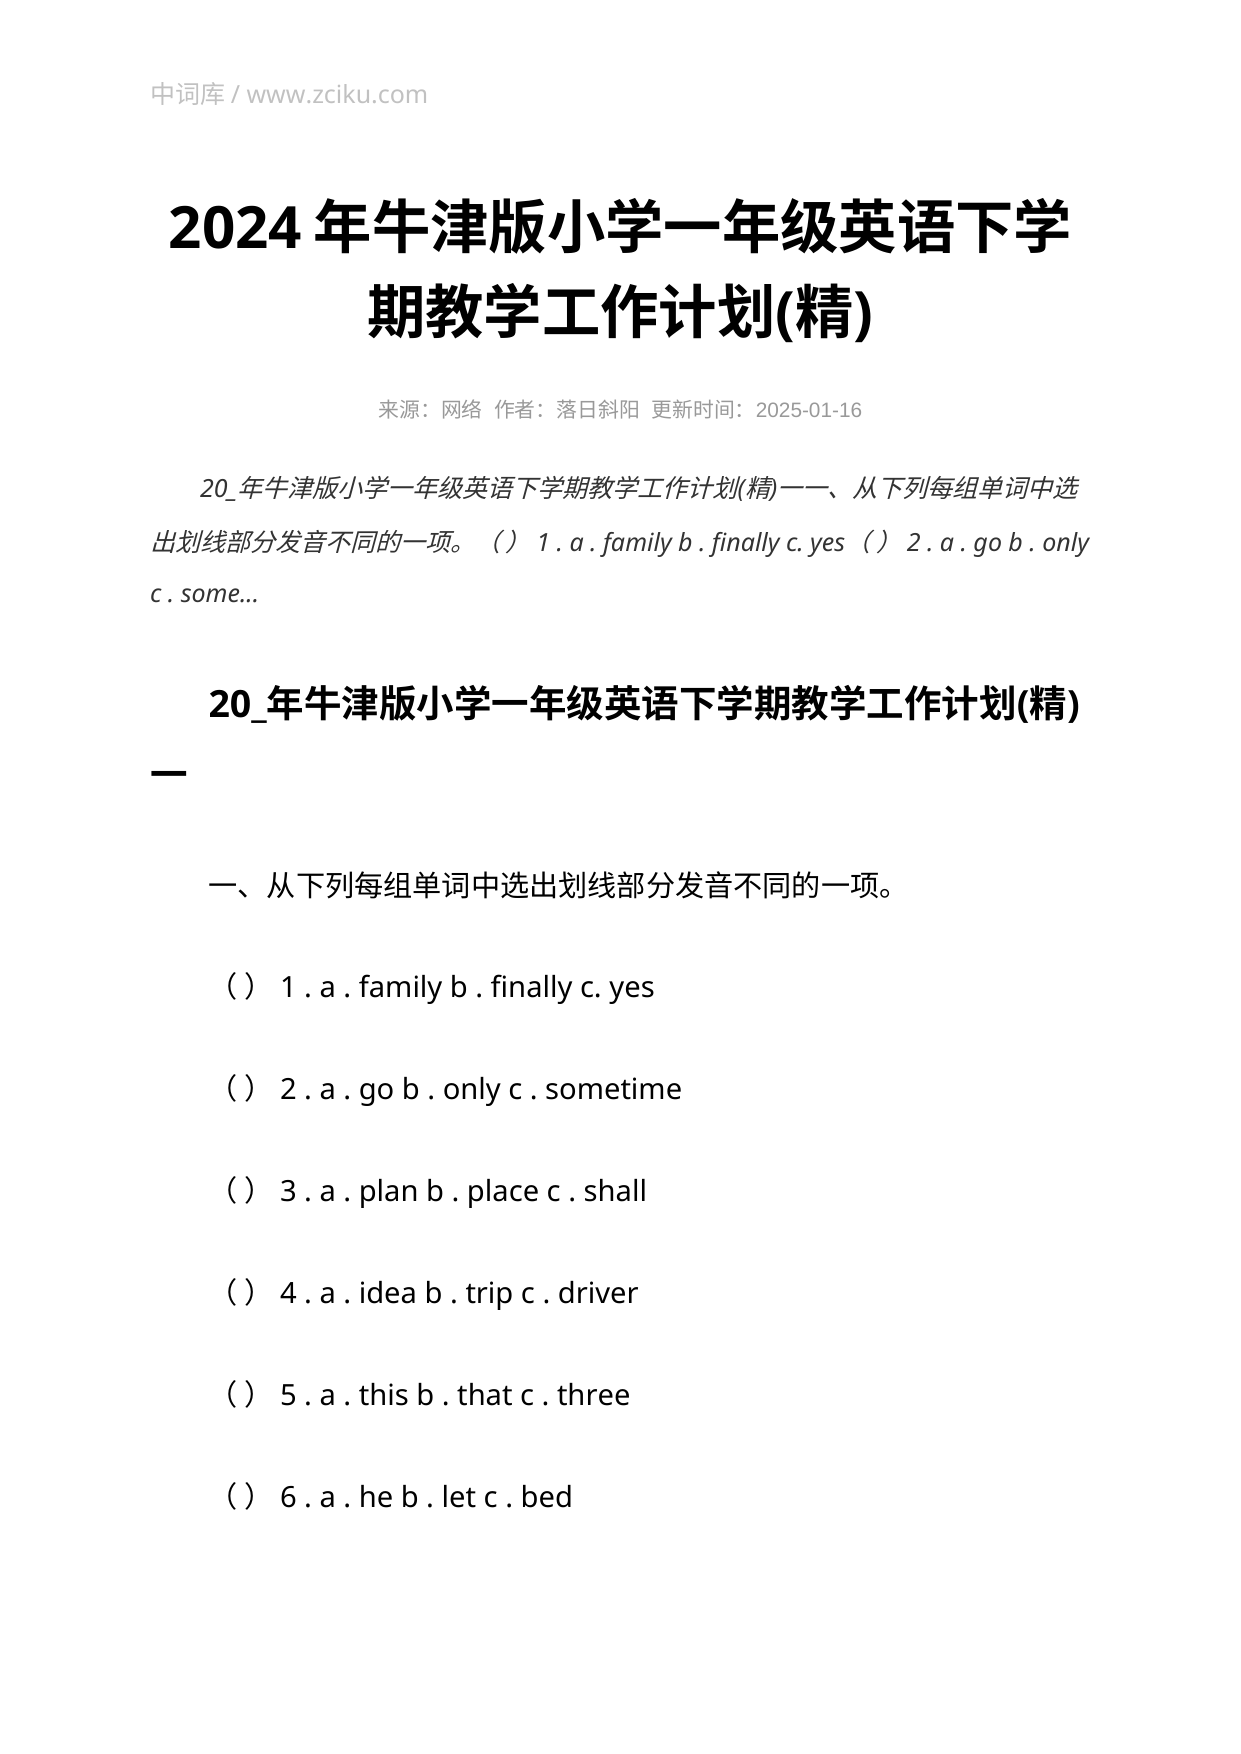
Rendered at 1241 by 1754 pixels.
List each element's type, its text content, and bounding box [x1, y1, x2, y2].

text 来源：网络 作者：落日斜阳 更新时间：2025-01-16 [150, 398, 1090, 422]
subtitle 2024年牛津版小学一年级英语下学期教学工作计划(精) [150, 181, 1090, 351]
text （ ） 1 . a . family b . finally c. yes [150, 964, 1090, 1006]
text 一、从下列每组单词中选出划线部分发音不同的一项。 [150, 862, 1090, 904]
text 20_年牛津版小学一年级英语下学期教学工作计划(精)一 [150, 674, 1090, 799]
text （ ） 4 . a . idea b . trip c . driver [150, 1270, 1090, 1312]
text （ ） 3 . a . plan b . place c . shall [150, 1168, 1090, 1210]
text （ ） 2 . a . go b . only c . sometime [150, 1066, 1090, 1108]
text （ ） 5 . a . this b . that c . three [150, 1372, 1090, 1414]
text 20_年牛津版小学一年级英语下学期教学工作计划(精)一一、从下列每组单词中选出划线部分发音不同的一项。（ ） 1 . a . family b . finally c. yes（ ） 2 . a . go b . only c . some... [150, 468, 1090, 610]
text （ ） 6 . a . he b . let c . bed [150, 1474, 1090, 1516]
